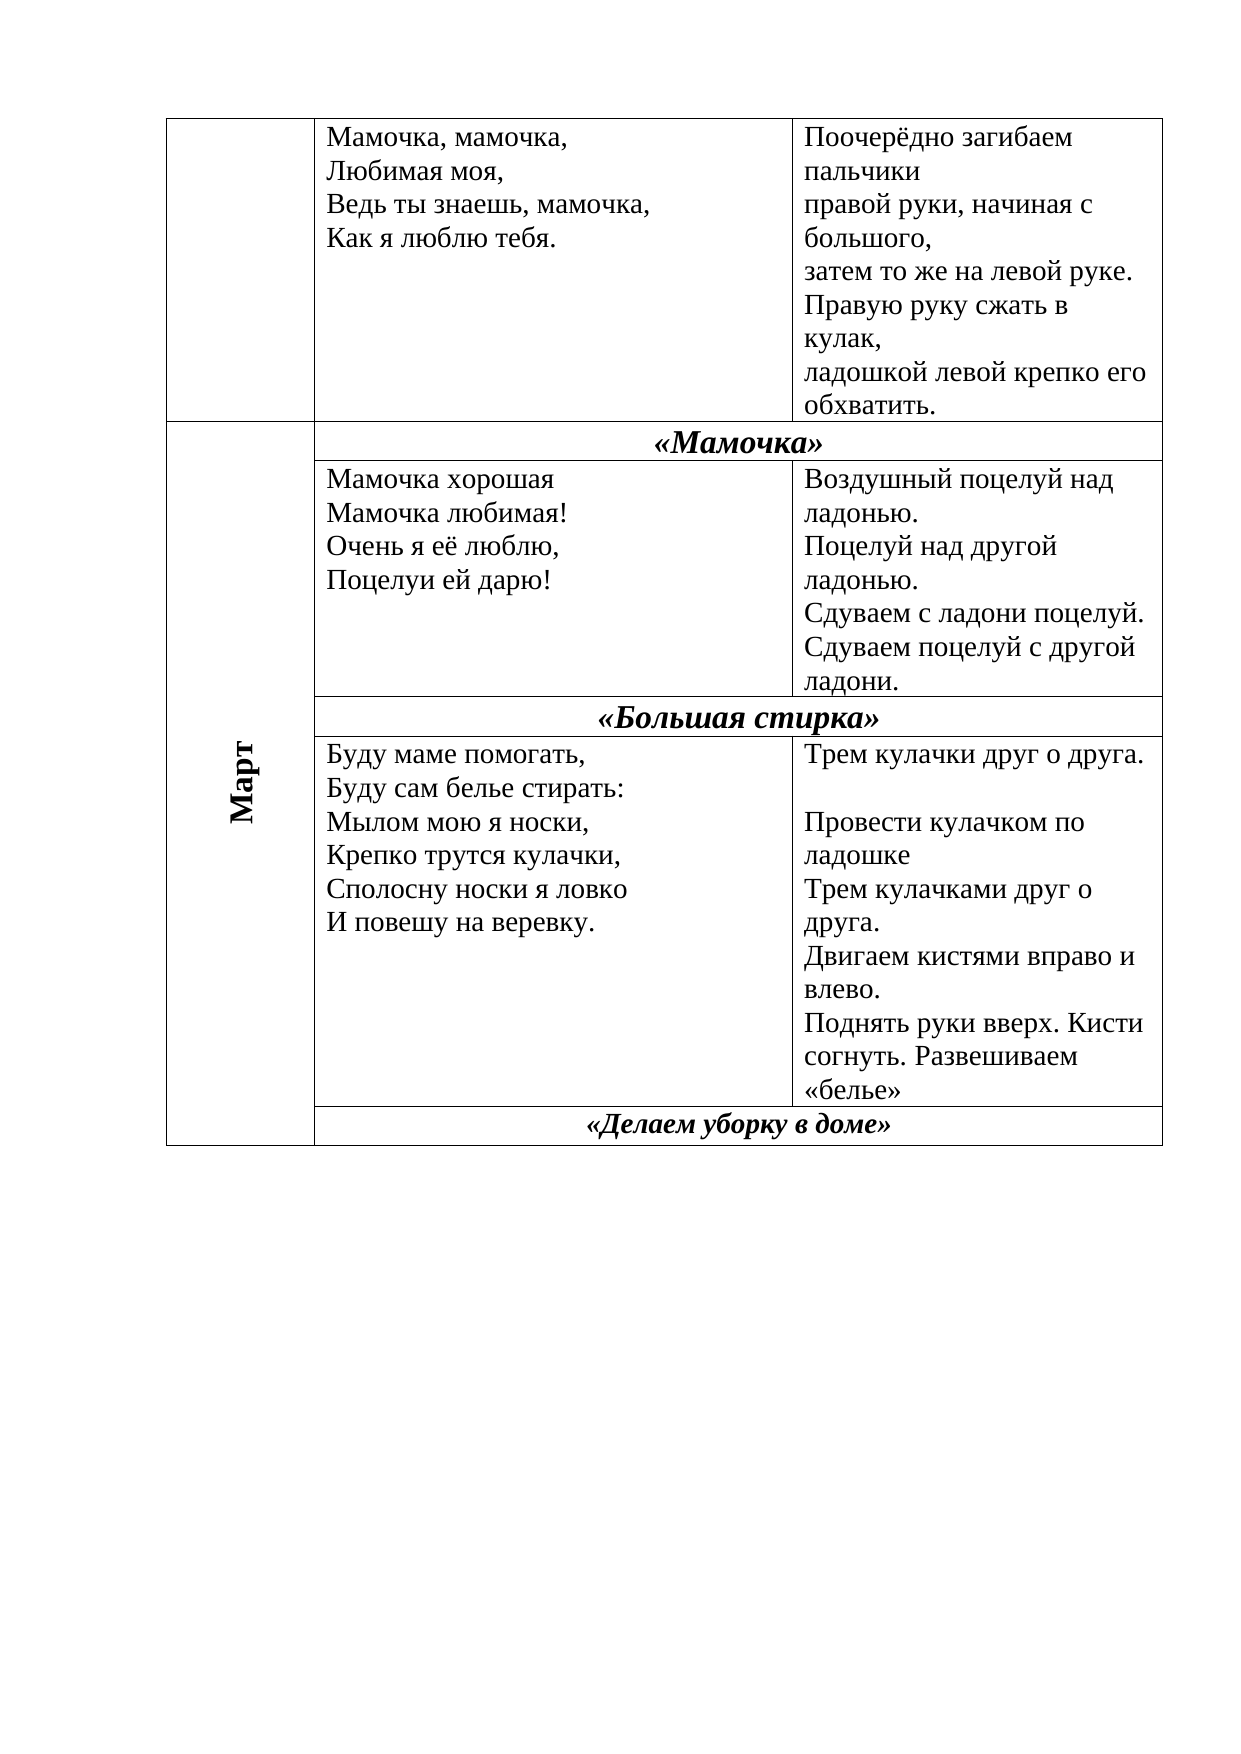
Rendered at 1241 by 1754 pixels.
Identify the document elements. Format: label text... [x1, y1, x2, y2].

table_cell «Большая стирка» [315, 697, 1162, 736]
table_cell «Мамочка» [315, 422, 1162, 460]
table_cell Трем кулачки друг о друга. Провести кулачком по ладошке Трем кулачками друг о друга. Двигаем кистями вправо и влево. Поднять руки вверх. Кисти согнуть. Развешиваем «белье» [793, 737, 1162, 1106]
table_cell Поочерёдно загибаем пальчики правой руки, начиная с большого, затем то же на левой руке. Правую руку сжать в кулак, ладошкой левой крепко его обхватить. [793, 119, 1162, 421]
table_cell Воздушный поцелуй над ладонью. Поцелуй над другой ладонью. Сдуваем с ладони поцелуй. Сдуваем поцелуй с другой ладони. [793, 461, 1162, 696]
table_cell Мамочка, мамочка, Любимая моя, Ведь ты знаешь, мамочка, Как я люблю тебя. [315, 119, 792, 421]
table_cell «Делаем уборку в доме» [315, 1107, 1162, 1144]
table_cell Буду маме помогать, Буду сам белье стирать: Мылом мою я носки, Крепко трутся кулачки, Сполосну носки я ловко И повешу на веревку. [315, 737, 792, 1106]
table_cell Март [167, 422, 314, 1144]
table_cell Мамочка хорошая Мамочка любимая! Очень я её люблю, Поцелуи ей дарю! [315, 461, 792, 696]
